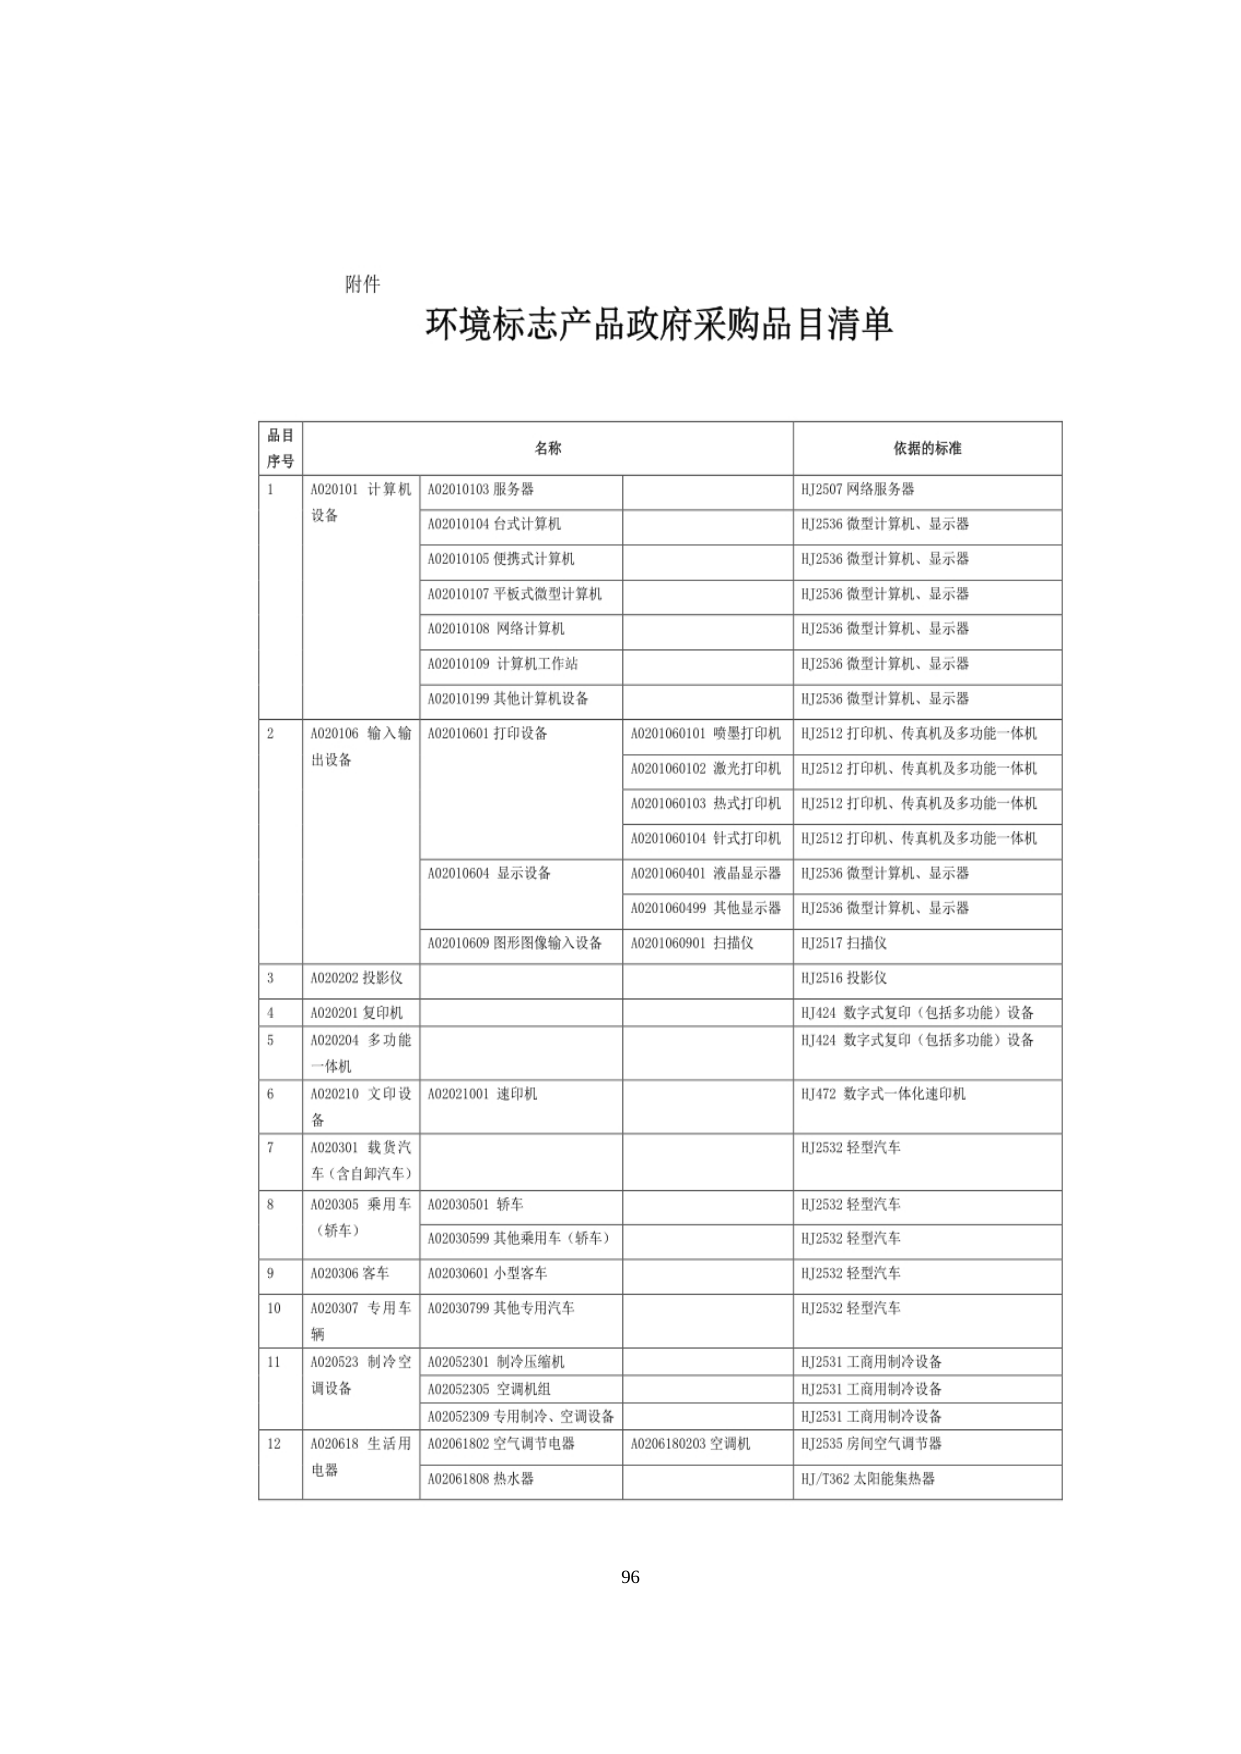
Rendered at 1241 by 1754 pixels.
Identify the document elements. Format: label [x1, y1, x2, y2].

picture [208, 150, 1112, 1567]
